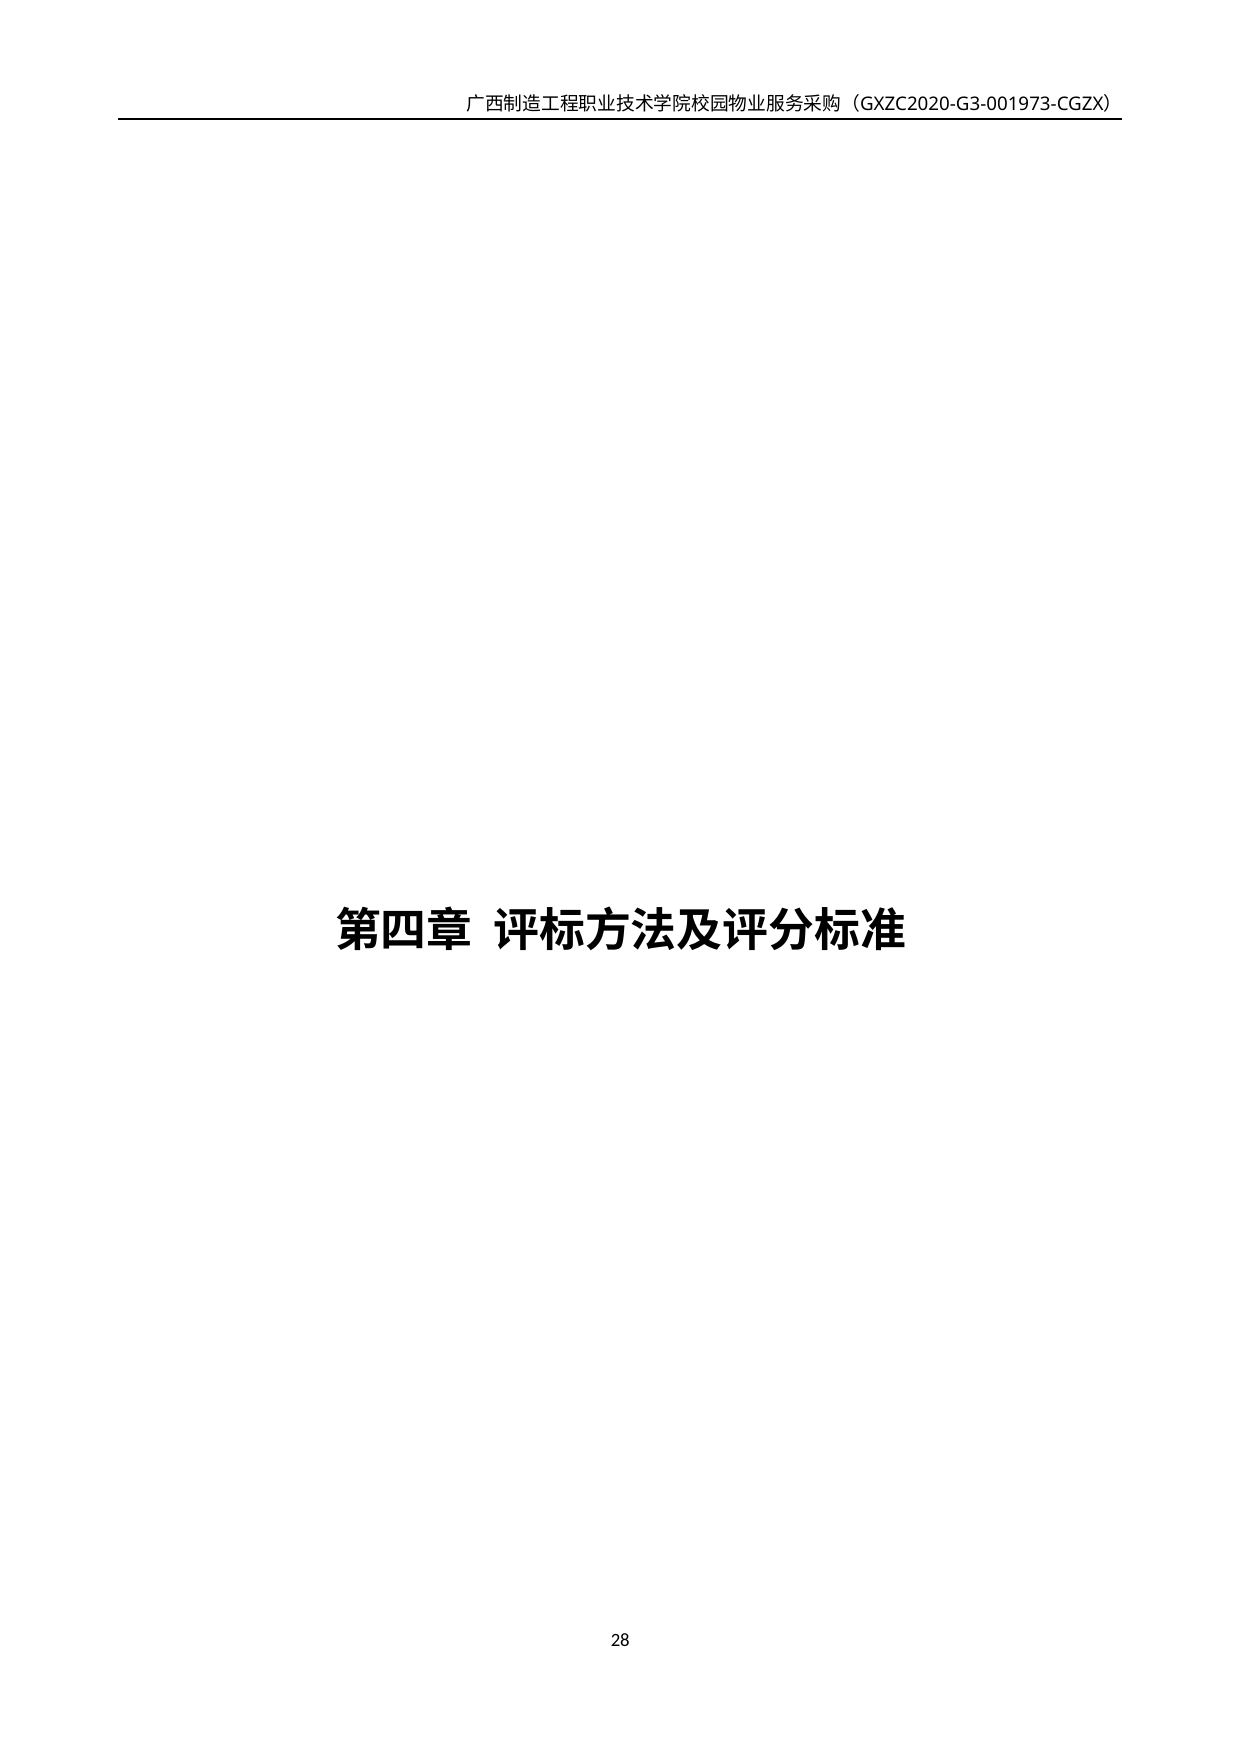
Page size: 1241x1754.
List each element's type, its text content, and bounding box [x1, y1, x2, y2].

text 第四章 评标方法及评分标准 [118, 894, 1122, 960]
